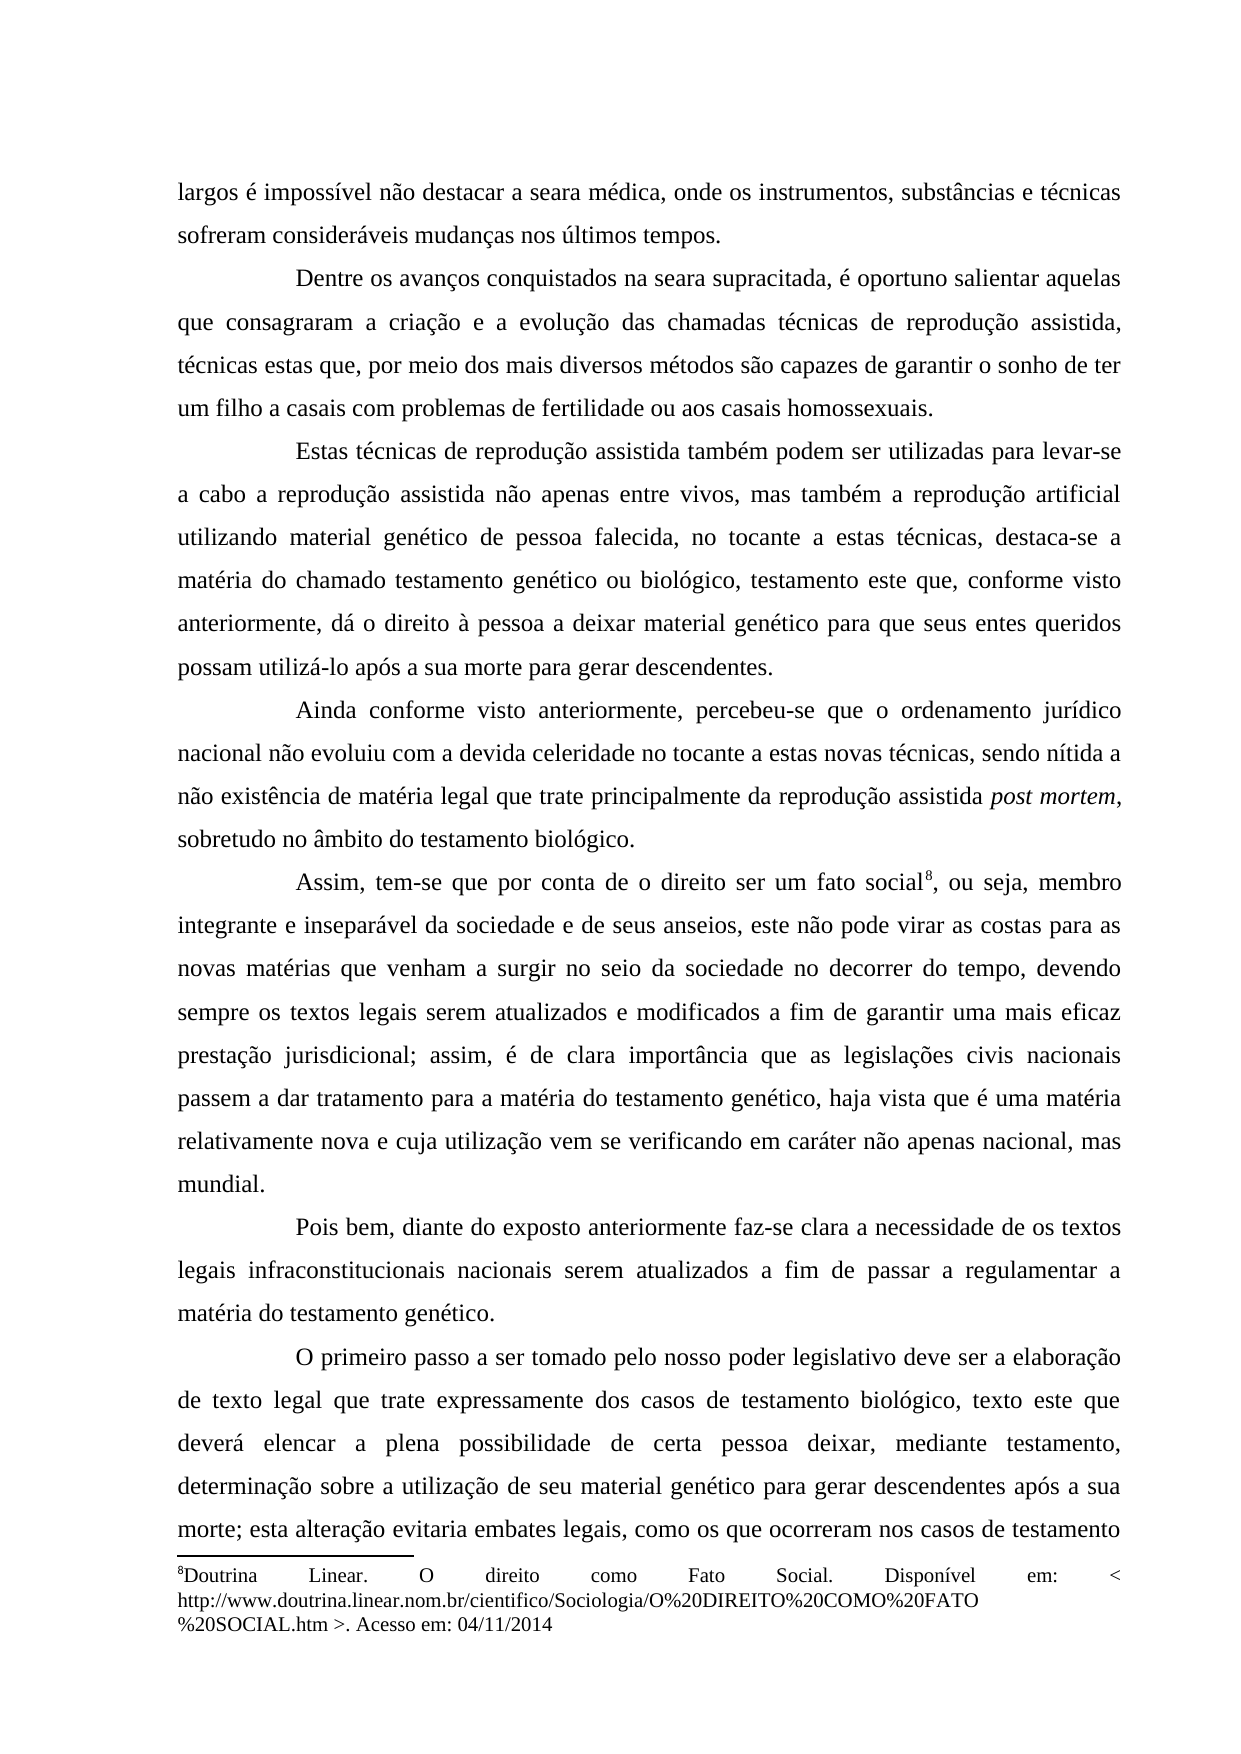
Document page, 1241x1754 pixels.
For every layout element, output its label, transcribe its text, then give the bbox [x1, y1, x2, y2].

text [177, 1342, 1122, 1543]
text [177, 177, 1122, 249]
text Pois bem, diante do exposto anteriormente faz-se clara a necessidade de os textos legais infraconstitucionais nacionais serem atualizados a fim de passar a regulamentar a matéria do testamento genético. [177, 1212, 1122, 1327]
text Assim, tem-se que por conta de o direito ser um fato social, ou seja, membro integrante e inseparável da sociedade e de seus anseios, este não pode virar as costas para as novas matérias que venham a surgir no seio da sociedade no decorrer do tempo, devendo sempre os textos legais serem atualizados e modificados a fim de garantir uma mais eficaz prestação jurisdicional; assim, é de clara importância que as legislações civis nacionais passem a dar tratamento para a matéria do testamento genético, haja vista que é uma matéria relativamente nova e cuja utilização vem se verificando em caráter não apenas nacional, mas mundial. [177, 867, 1122, 1198]
text Estas técnicas de reprodução assistida também podem ser utilizadas para levar-se a cabo a reprodução assistida não apenas entre vivos, mas também a reprodução artificial utilizando material genético de pessoa falecida, no tocante a estas técnicas, destaca-se a matéria do chamado testamento genético ou biológico, testamento este que, conforme visto anteriormente, dá o direito à pessoa a deixar material genético para que seus entes queridos possam utilizá-lo após a sua morte para gerar descendentes. [177, 436, 1122, 680]
text Ainda conforme visto anteriormente, percebeu-se que o ordenamento jurídico nacional não evoluiu com a devida celeridade no tocante a estas novas técnicas, sendo nítida a não existência de matéria legal que trate principalmente da reprodução assistida post mortem, sobretudo no âmbito do testamento biológico. [177, 695, 1122, 853]
text Dentre os avanços conquistados na seara supracitada, é oportuno salientar aquelas que consagraram a criação e a evolução das chamadas técnicas de reprodução assistida, técnicas estas que, por meio dos mais diversos métodos são capazes de garantir o sonho de ter um filho a casais com problemas de fertilidade ou aos casais homossexuais. [177, 263, 1122, 422]
